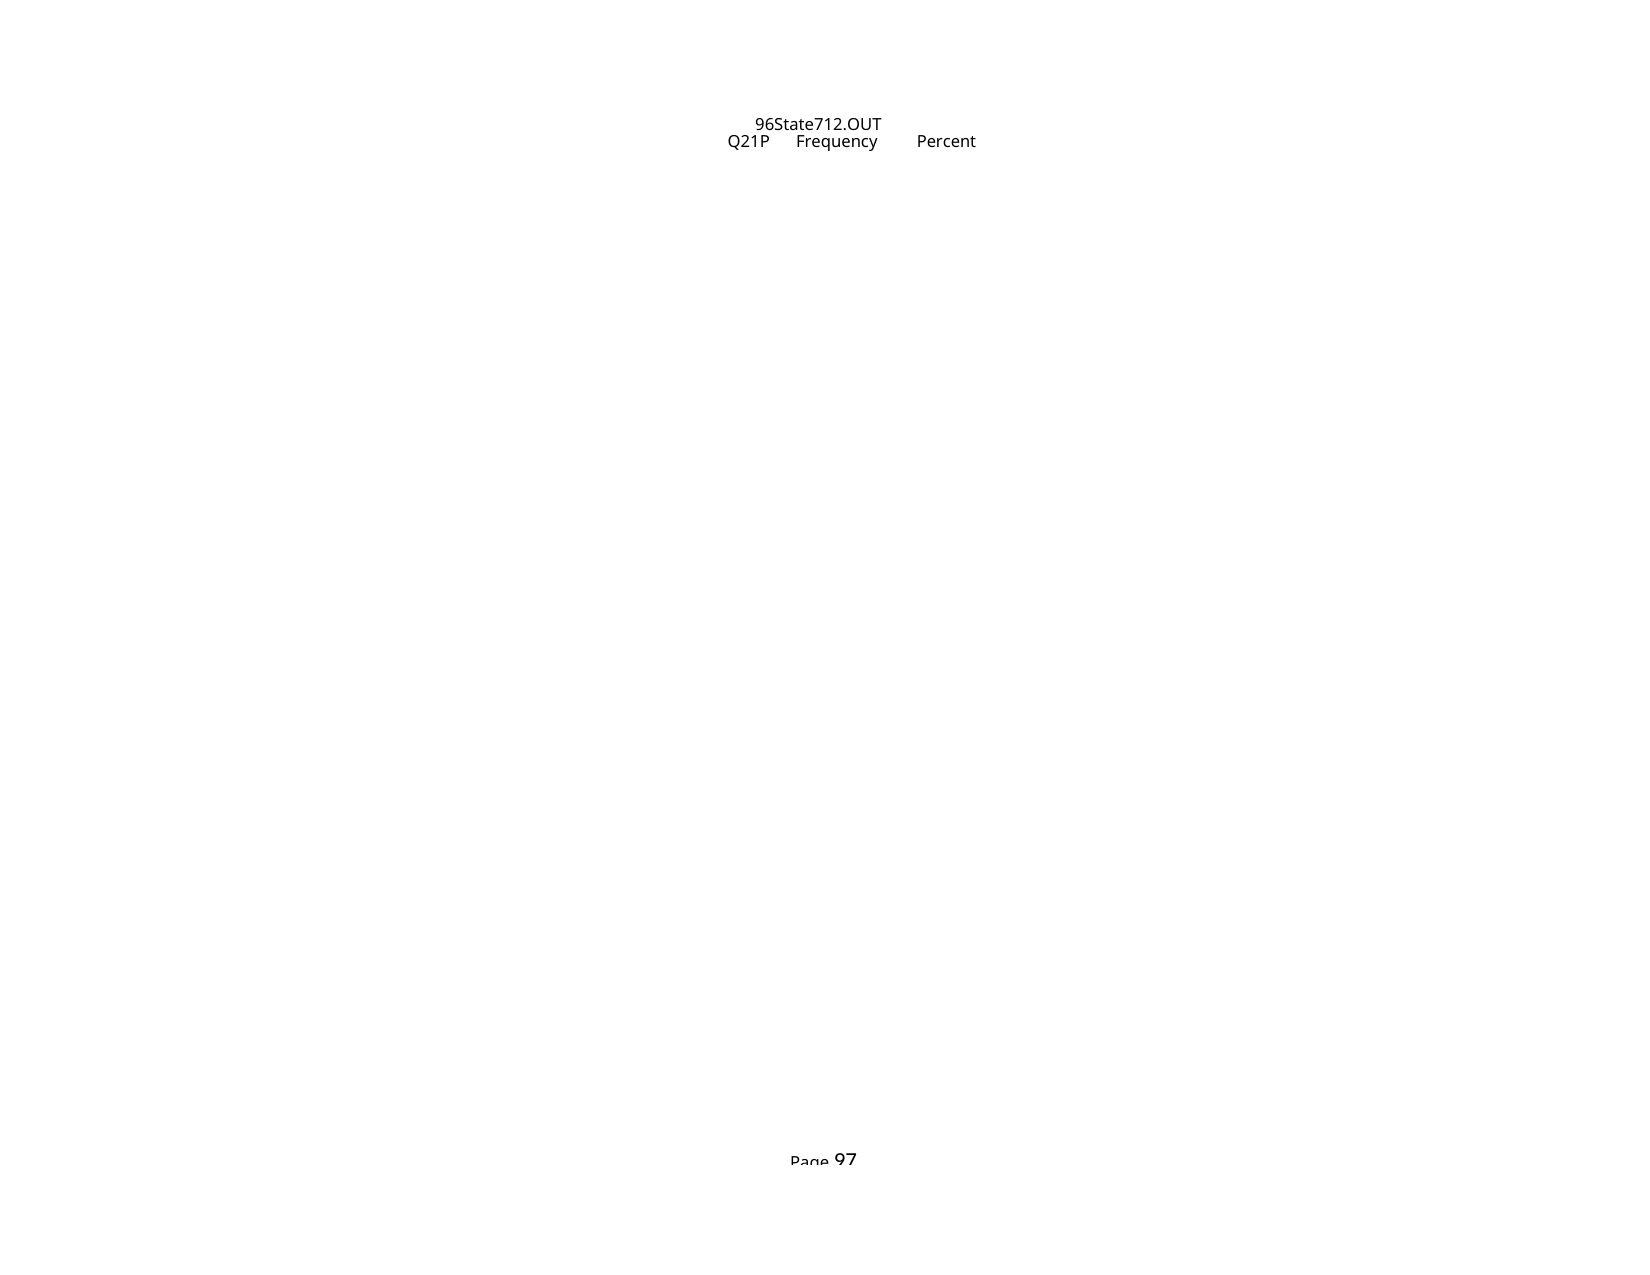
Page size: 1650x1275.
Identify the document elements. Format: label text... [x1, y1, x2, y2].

text Q21P Frequency Percent [717, 129, 986, 152]
